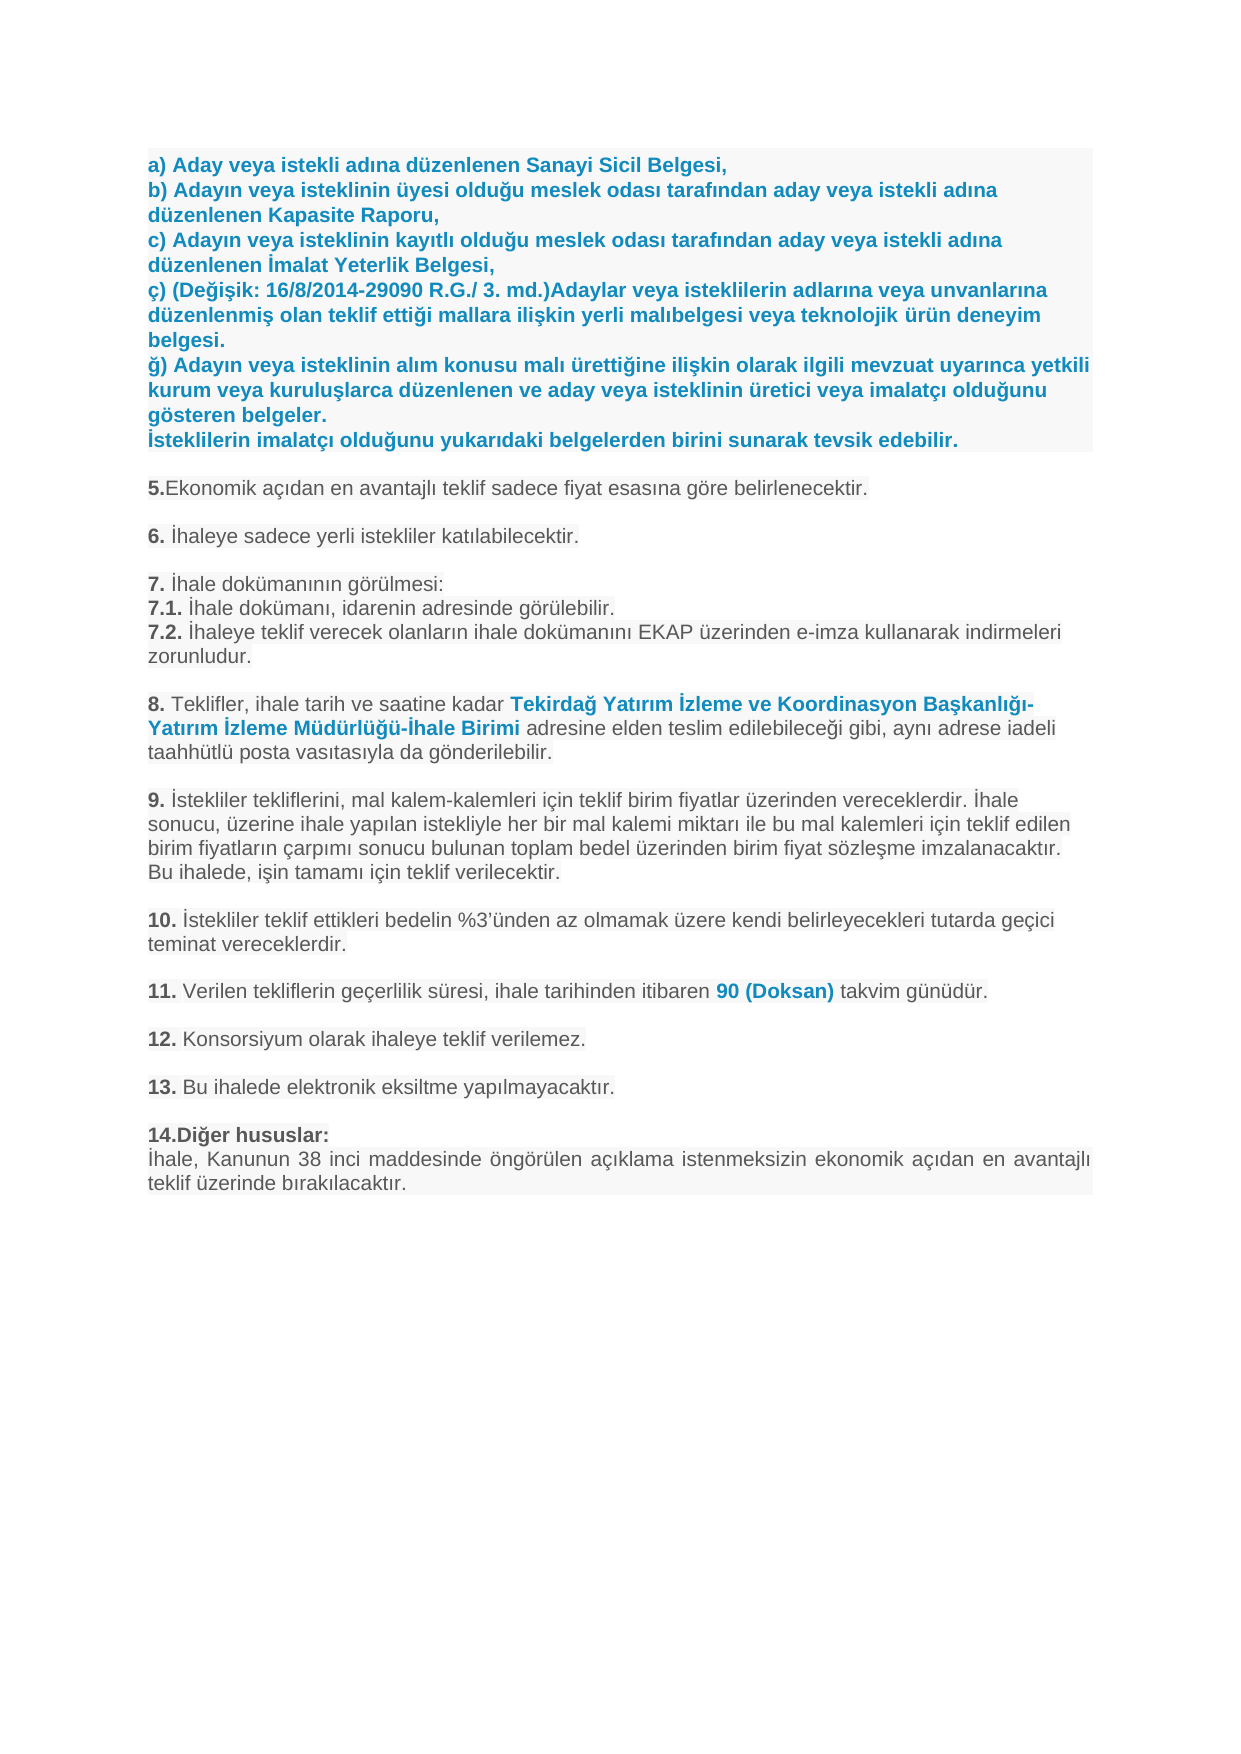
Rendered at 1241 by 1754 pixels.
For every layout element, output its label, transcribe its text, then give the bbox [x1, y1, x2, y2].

text İhale, Kanunun 38 inci maddesinde öngörülen açıklama istenmeksizin ekonomik açıdan en avantajlı teklif üzerinde bırakılacaktır. [148, 1147, 1093, 1195]
text 5.Ekonomik açıdan en avantajlı teklif sadece fiyat esasına göre belirlenecektir. 6. İhaleye sadece yerli istekliler katılabilecektir. 7. İhale dokümanının görülmesi: 7.1. İhale dokümanı, idarenin adresinde görülebilir. 7.2. İhaleye teklif verecek olanların ihale dokümanını EKAP üzerinden e-imza kullanarak indirmeleri zorunludur. 8. Teklifler, ihale tarih ve saatine kadar Tekirdağ Yatırım İzleme ve Koordinasyon Başkanlığı-Yatırım İzleme Müdürlüğü-İhale Birimi adresine elden teslim edilebileceği gibi, aynı adrese iadeli taahhütlü posta vasıtasıyla da gönderilebilir. 9. İstekliler tekliflerini, mal kalem-kalemleri için teklif birim fiyatlar üzerinden vereceklerdir. İhale sonucu, üzerine ihale yapılan istekliyle her bir mal kalemi miktarı ile bu mal kalemleri için teklif edilen birim fiyatların çarpımı sonucu bulunan toplam bedel üzerinden birim fiyat sözleşme imzalanacaktır. Bu ihalede, işin tamamı için teklif verilecektir. 10. İstekliler teklif ettikleri bedelin %3’ünden az olmamak üzere kendi belirleyecekleri tutarda geçici teminat vereceklerdir. 11. Verilen tekliflerin geçerlilik süresi, ihale tarihinden itibaren 90 (Doksan) takvim günüdür. 12. Konsorsiyum olarak ihaleye teklif verilemez. 13. Bu ihalede elektronik eksiltme yapılmayacaktır. 14.Diğer hususlar: [148, 452, 1093, 1147]
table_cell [148, 148, 1093, 452]
